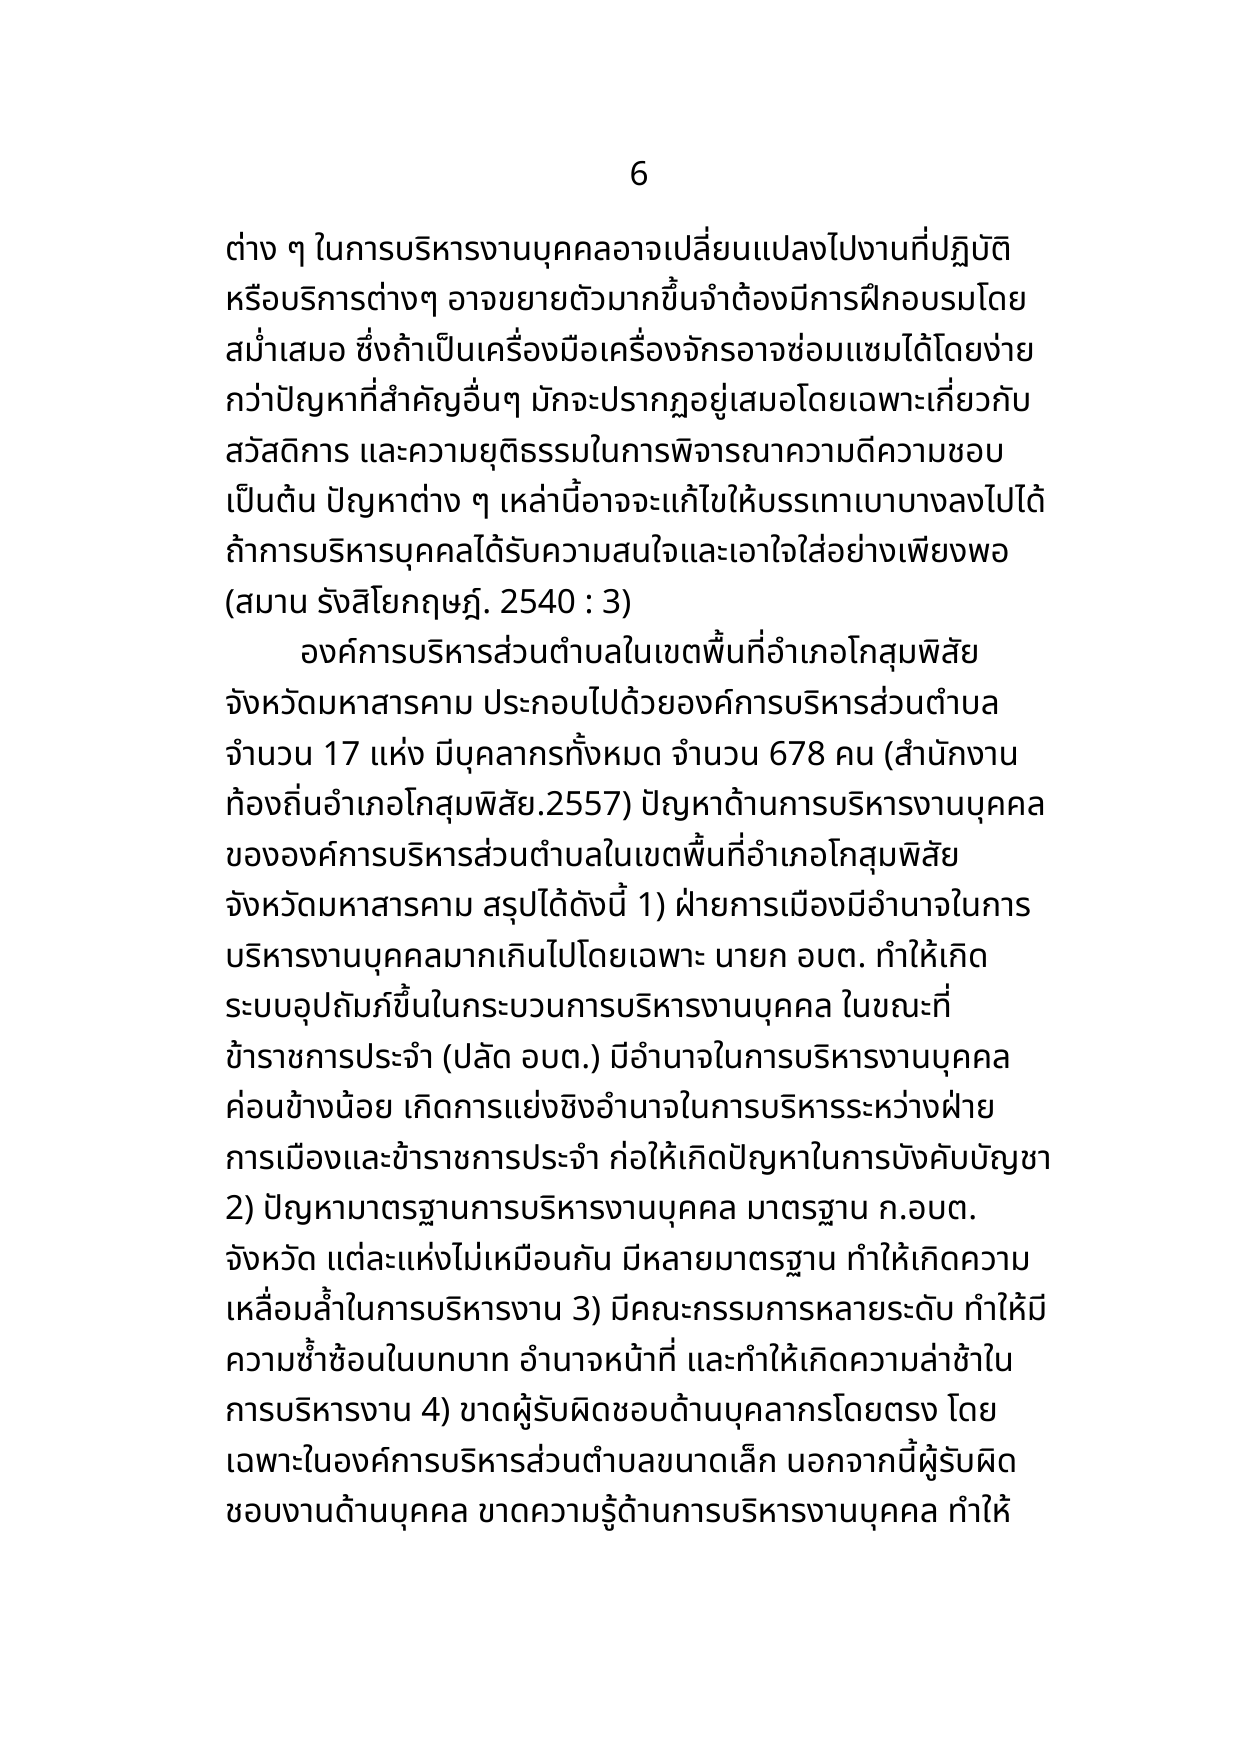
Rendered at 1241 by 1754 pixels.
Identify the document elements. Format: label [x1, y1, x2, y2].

text [225, 628, 1053, 1538]
text [225, 225, 1053, 628]
